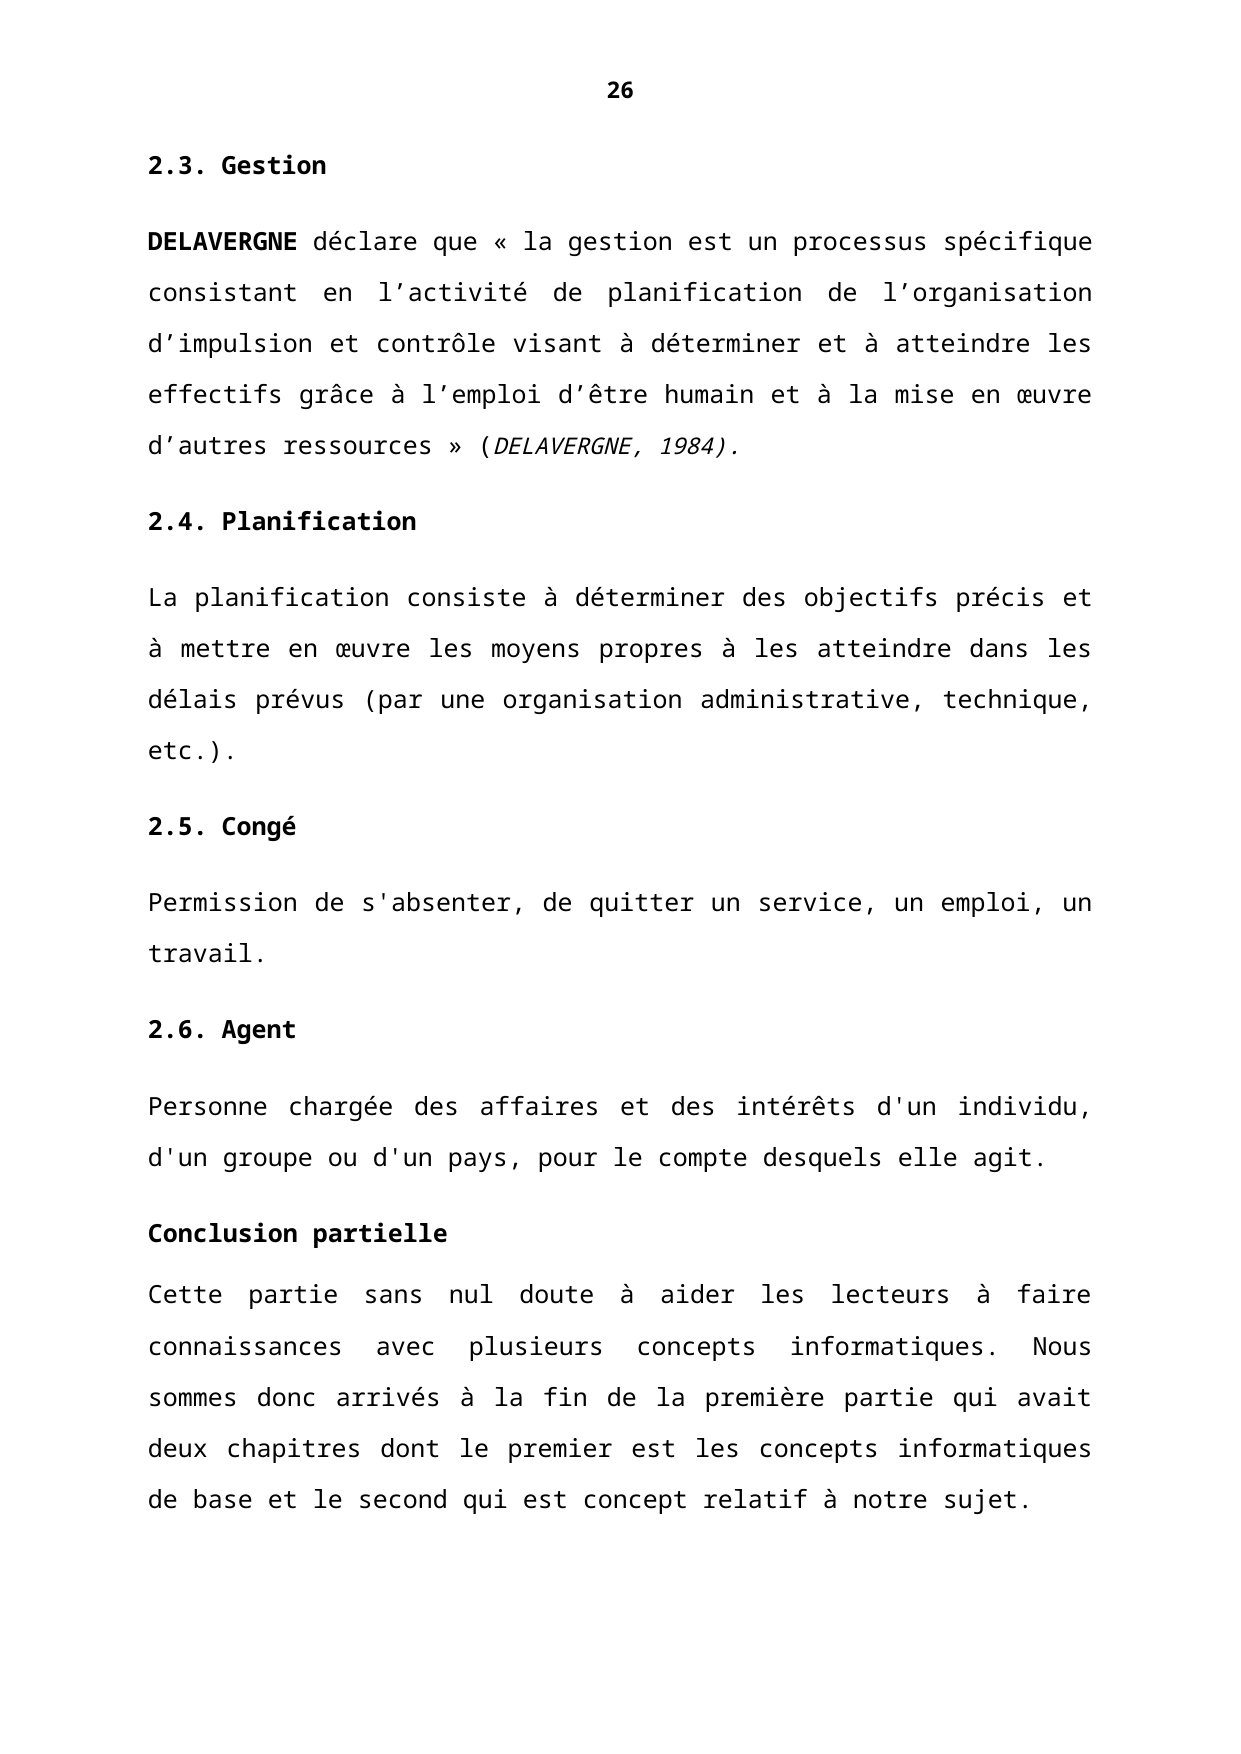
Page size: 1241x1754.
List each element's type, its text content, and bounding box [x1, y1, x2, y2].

list Congé [148, 809, 1093, 843]
list Planification [148, 504, 1093, 538]
text La planification consiste à déterminer des objectifs précis et à mettre en œuvre les moyens propres à les atteindre dans les délais prévus (par une organisation administrative, technique, etc.). [148, 580, 1093, 767]
subtitle Conclusion partielle [148, 1215, 1093, 1249]
list Agent [148, 1012, 1093, 1046]
text Permission de s'absenter, de quitter un service, un emploi, un travail. [148, 885, 1093, 970]
text Personne chargée des affaires et des intérêts d'un individu, d'un groupe ou d'un pays, pour le compte desquels elle agit. [148, 1088, 1093, 1173]
list Gestion [148, 148, 1093, 182]
text Cette partie sans nul doute à aider les lecteurs à faire connaissances avec plusieurs concepts informatiques. Nous sommes donc arrivés à la fin de la première partie qui avait deux chapitres dont le premier est les concepts informatiques de base et le second qui est concept relatif à notre sujet. [148, 1277, 1093, 1515]
text DELAVERGNE déclare que « la gestion est un processus spécifique consistant en l’activité de planification de l’organisation d’impulsion et contrôle visant à déterminer et à atteindre les effectifs grâce à l’emploi d’être humain et à la mise en œuvre d’autres ressources » (DELAVERGNE, 1984). [148, 224, 1093, 462]
